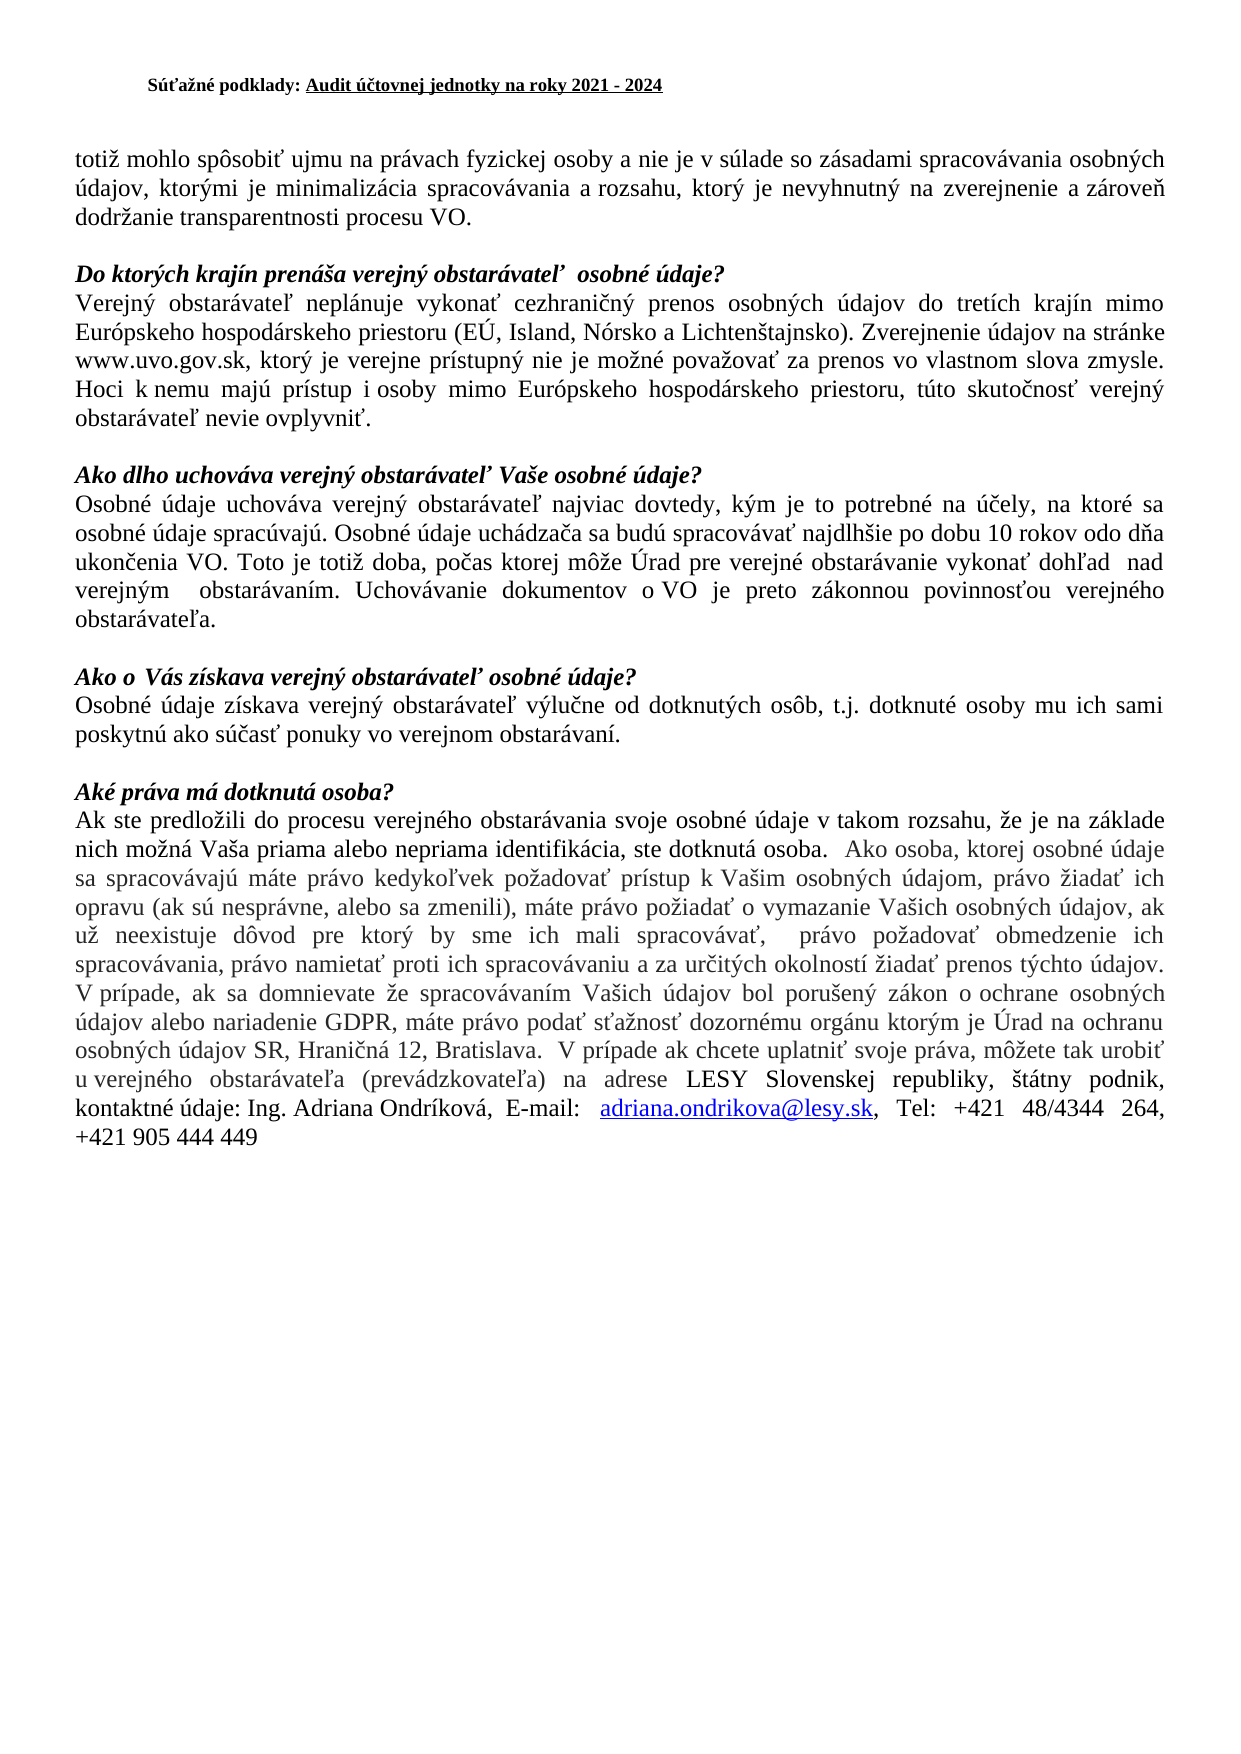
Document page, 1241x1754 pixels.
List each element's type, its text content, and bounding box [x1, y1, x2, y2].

text Ako o Vás získava verejný obstarávateľ osobné údaje? [75, 662, 1165, 690]
text Osobné údaje uchováva verejný obstarávateľ najviac dovtedy, kým je to potrebné na účely, na ktoré sa osobné údaje spracúvajú. Osobné údaje uchádzača sa budú spracovávať najdlhšie po dobu 10 rokov odo dňa ukončenia VO. Toto je totiž doba, počas ktorej môže Úrad pre verejné obstarávanie vykonať dohľad nad verejným obstarávaním. Uchovávanie dokumentov o VO je preto zákonnou povinnosťou verejného obstarávateľa. [75, 489, 1165, 633]
text Osobné údaje získava verejný obstarávateľ výlučne od dotknutých osôb, t.j. dotknuté osoby mu ich sami poskytnú ako súčasť ponuky vo verejnom obstarávaní. [75, 690, 1165, 748]
text Ak ste predložili do procesu verejného obstarávania svoje osobné údaje v takom rozsahu, že je na základe nich možná Vaša priama alebo nepriama identifikácia, ste dotknutá osoba. Ako osoba, ktorej osobné údaje sa spracovávajú máte právo kedykoľvek požadovať prístup k Vašim osobných údajom, právo žiadať ich opravu (ak sú nesprávne, alebo sa zmenili), máte právo požiadať o vymazanie Vašich osobných údajov, ak už neexistuje dôvod pre ktorý by sme ich mali spracovávať, právo požadovať obmedzenie ich spracovávania, právo namietať proti ich spracovávaniu a za určitých okolností žiadať prenos týchto údajov. V prípade, ak sa domnievate že spracovávaním Vašich údajov bol porušený zákon o ochrane osobných údajov alebo nariadenie GDPR, máte právo podať sťažnosť dozornému orgánu ktorým je Úrad na ochranu osobných údajov SR, Hraničná 12, Bratislava. V prípade ak chcete uplatniť svoje práva, môžete tak urobiť u verejného obstarávateľa (prevádzkovateľa) na adrese LESY Slovenskej republiky, štátny podnik, kontaktné údaje: Ing. Adriana Ondríková, E-mail: adriana.ondrikova@lesy.sk, Tel: +421 48/4344 264, +421 905 444 449 [75, 805, 1165, 1150]
text totiž mohlo spôsobiť ujmu na právach fyzickej osoby a nie je v súlade so zásadami spracovávania osobných údajov, ktorými je minimalizácia spracovávania a rozsahu, ktorý je nevyhnutný na zverejnenie a zároveň dodržanie transparentnosti procesu VO. [75, 144, 1165, 230]
text Aké práva má dotknutá osoba? [75, 777, 1165, 805]
text Verejný obstarávateľ neplánuje vykonať cezhraničný prenos osobných údajov do tretích krajín mimo Európskeho hospodárskeho priestoru (EÚ, Island, Nórsko a Lichtenštajnsko). Zverejnenie údajov na stránke www.uvo.gov.sk, ktorý je verejne prístupný nie je možné považovať za prenos vo vlastnom slova zmysle. Hoci k nemu majú prístup i osoby mimo Európskeho hospodárskeho priestoru, túto skutočnosť verejný obstarávateľ nevie ovplyvniť. [75, 288, 1165, 432]
text Do ktorých krajín prenáša verejný obstarávateľ osobné údaje? [75, 259, 1165, 288]
text Ako dlho uchováva verejný obstarávateľ Vaše osobné údaje? [75, 460, 1165, 489]
